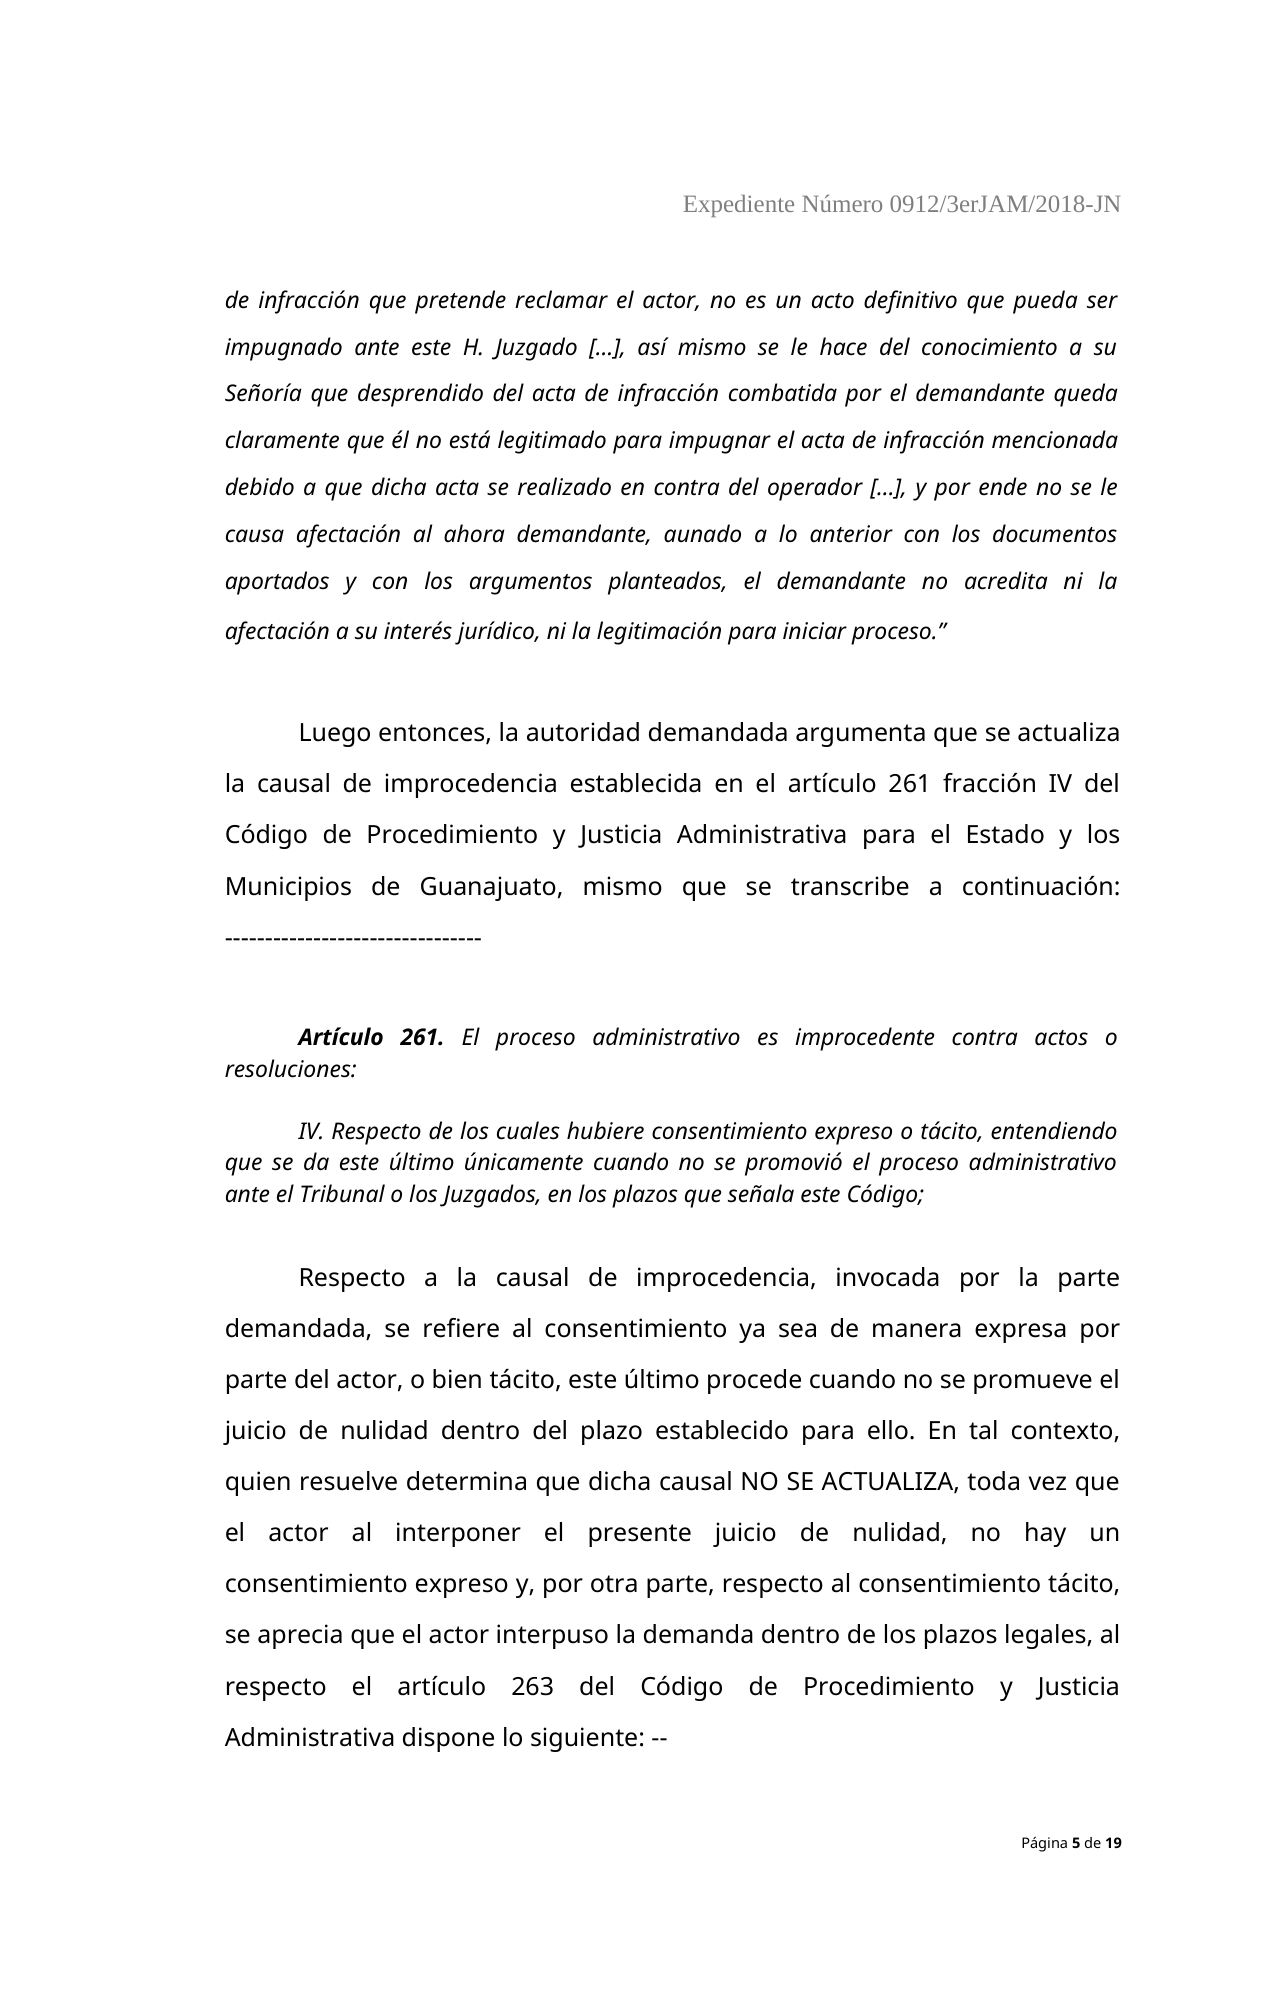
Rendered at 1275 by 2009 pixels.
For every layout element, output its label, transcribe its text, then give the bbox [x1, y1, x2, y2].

text Respecto a la causal de improcedencia, invocada por la parte demandada, se refiere al consentimiento ya sea de manera expresa por parte del actor, o bien tácito, este último procede cuando no se promueve el juicio de nulidad dentro del plazo establecido para ello. En tal contexto, quien resuelve determina que dicha causal NO SE ACTUALIZA, toda vez que el actor al interponer el presente juicio de nulidad, no hay un consentimiento expreso y, por otra parte, respecto al consentimiento tácito, se aprecia que el actor interpuso la demanda dentro de los plazos legales, al respecto el artículo 263 del Código de Procedimiento y Justicia Administrativa dispone lo siguiente: -- [224, 1260, 1121, 1753]
text Artículo 261. El proceso administrativo es improcedente contra actos o resoluciones: [224, 1021, 1121, 1084]
text IV. Respecto de los cuales hubiere consentimiento expreso o tácito, entendiendo que se da este último únicamente cuando no se promovió el proceso administrativo ante el Tribunal o los Juzgados, en los plazos que señala este Código; [224, 1115, 1121, 1209]
text Luego entonces, la autoridad demandada argumenta que se actualiza la causal de improcedencia establecida en el artículo 261 fracción IV del Código de Procedimiento y Justicia Administrativa para el Estado y los Municipios de Guanajuato, mismo que se transcribe a continuación: -------------------------------- [224, 715, 1121, 953]
